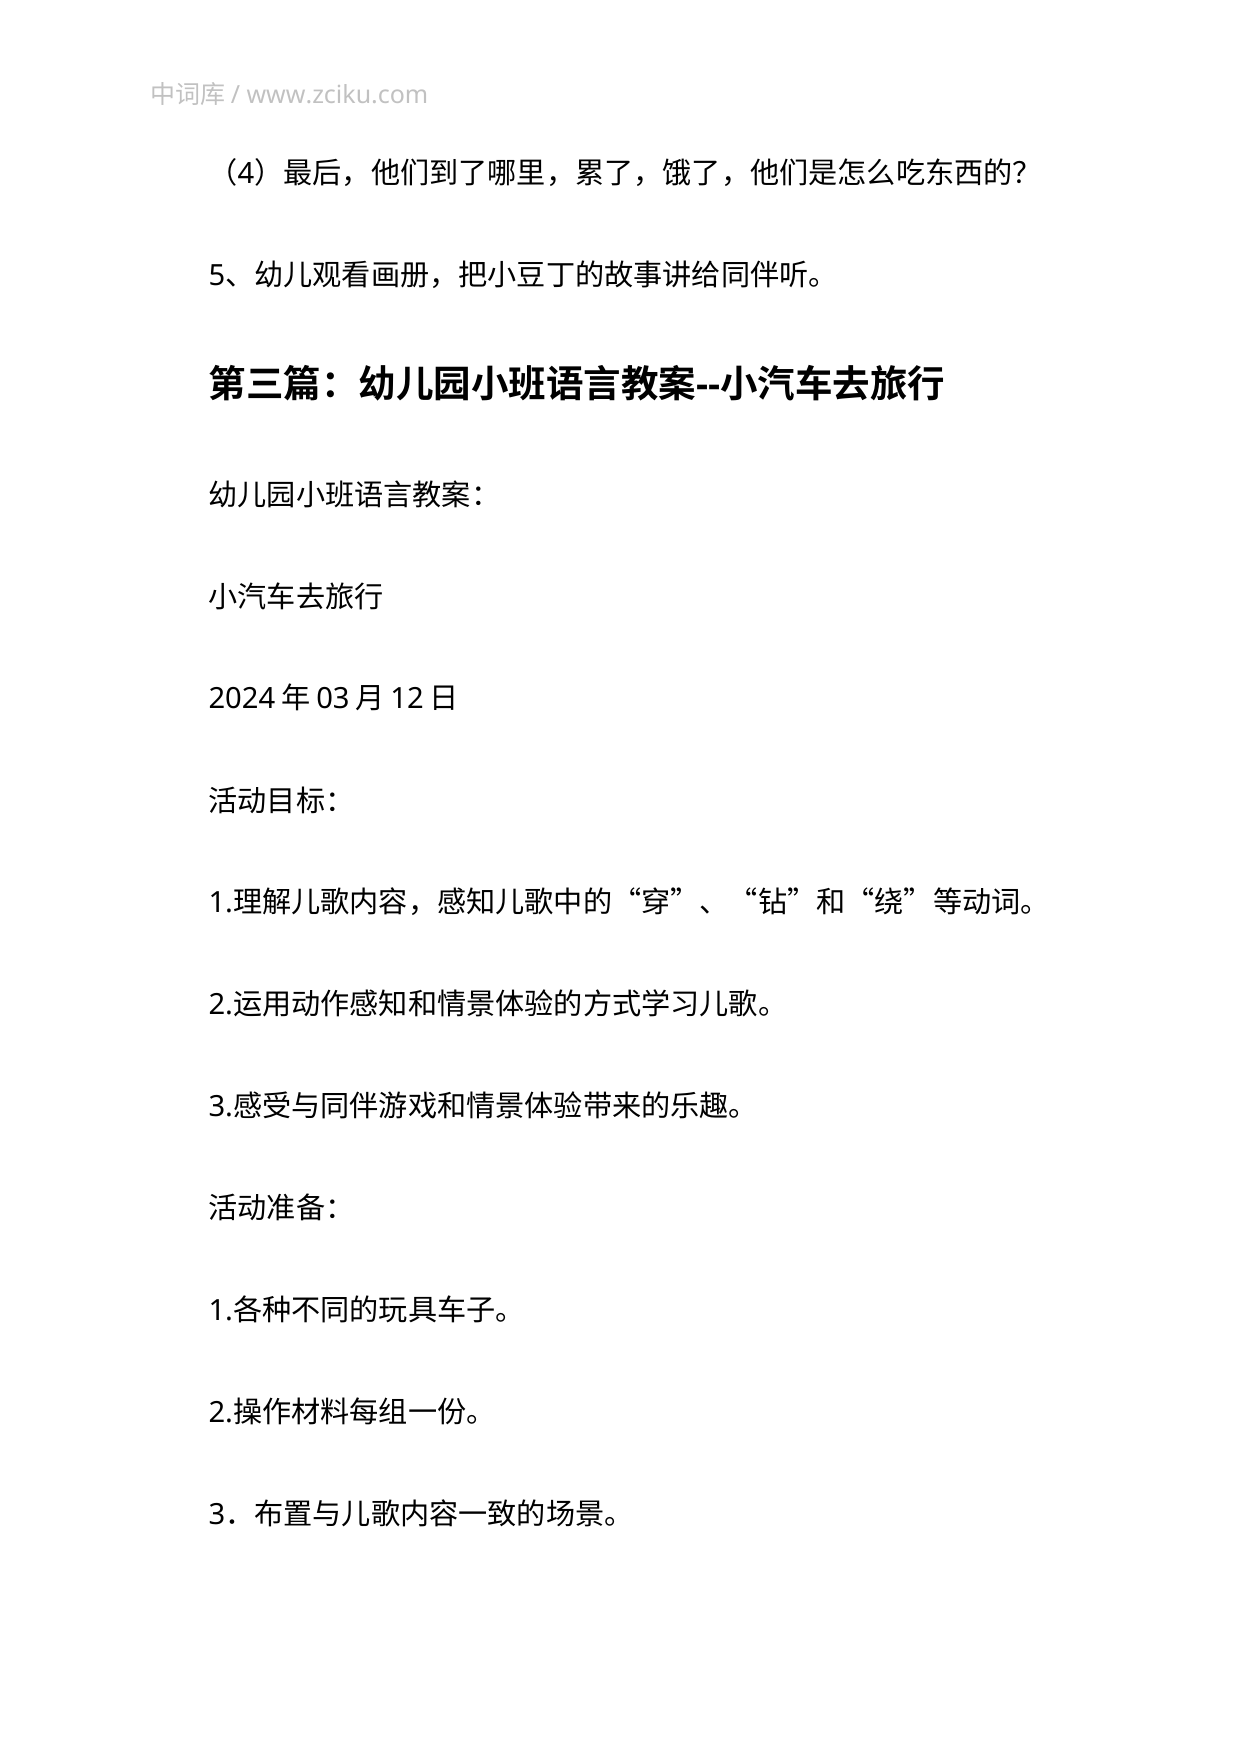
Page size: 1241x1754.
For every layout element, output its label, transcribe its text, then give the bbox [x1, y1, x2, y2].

text 第三篇：幼儿园小班语言教案--小汽车去旅行 [150, 354, 1090, 408]
text 3．布置与儿歌内容一致的场景。 [150, 1491, 1090, 1533]
text 2.运用动作感知和情景体验的方式学习儿歌。 [150, 981, 1090, 1023]
text 1.各种不同的玩具车子。 [150, 1287, 1090, 1329]
text 小汽车去旅行 [150, 573, 1090, 616]
text 2024年03月12日 [150, 675, 1090, 717]
text 3.感受与同伴游戏和情景体验带来的乐趣。 [150, 1083, 1090, 1125]
text 1.理解儿歌内容，感知儿歌中的“穿”、“钻”和“绕”等动词。 [150, 879, 1090, 921]
text 5、幼儿观看画册，把小豆丁的故事讲给同伴听。 [150, 252, 1090, 294]
text （4）最后，他们到了哪里，累了，饿了，他们是怎么吃东西的？ [150, 150, 1090, 192]
text 活动目标： [150, 777, 1090, 819]
text 幼儿园小班语言教案： [150, 472, 1090, 514]
text 2.操作材料每组一份。 [150, 1388, 1090, 1431]
text 活动准备： [150, 1185, 1090, 1227]
